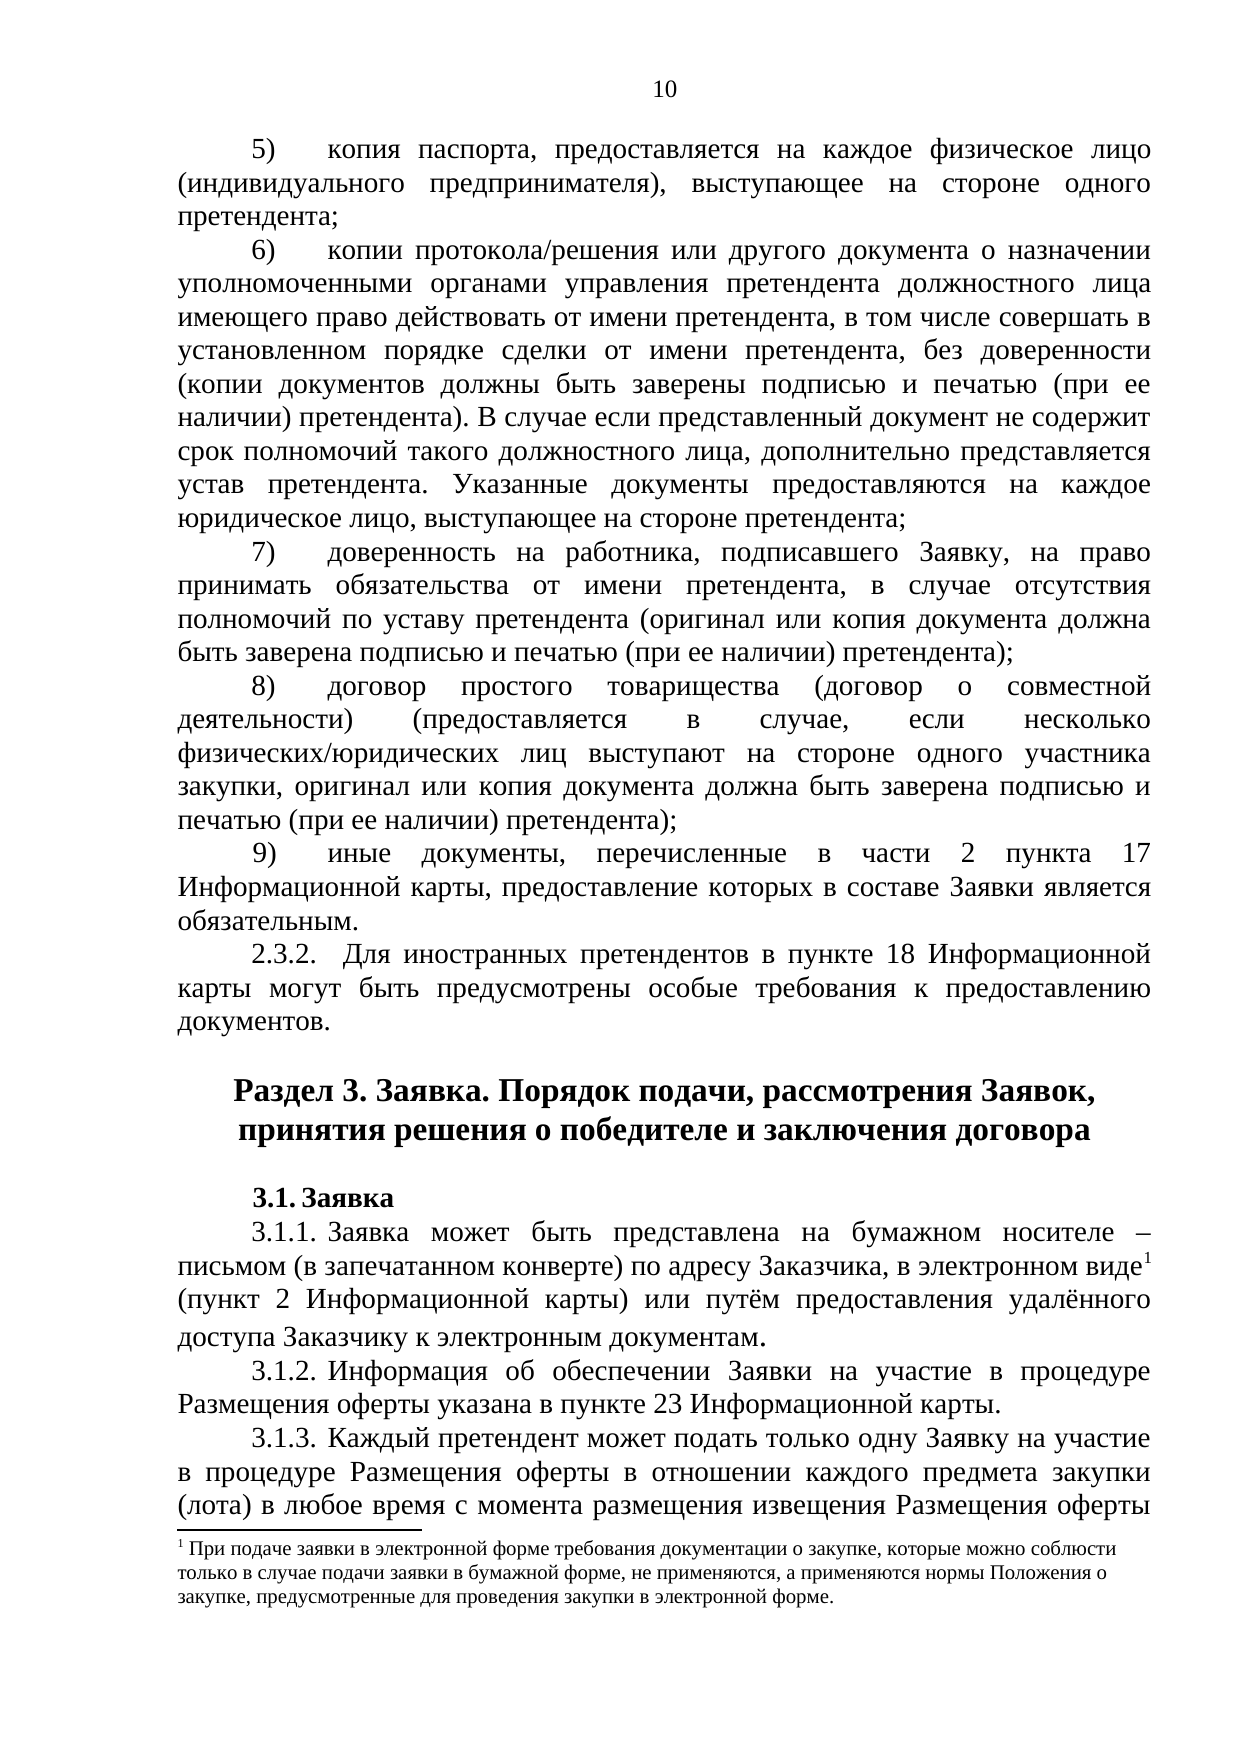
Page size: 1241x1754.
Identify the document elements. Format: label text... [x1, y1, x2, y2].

list Заявка [177, 1181, 1152, 1214]
list доверенность на работника, подписавшего Заявку, на право принимать обязательства от имени претендента, в случае отсутствия полномочий по уставу претендента (оригинал или копия документа должна быть заверена подписью и печатью (при ее наличии) претендента); [177, 534, 1152, 668]
list копии протокола/решения или другого документа о назначении уполномоченными органами управления претендента должностного лица имеющего право действовать от имени претендента, в том числе совершать в установленном порядке сделки от имени претендента, без доверенности (копии документов должны быть заверены подписью и печатью (при ее наличии) претендента). В случае если представленный документ не содержит срок полномочий такого должностного лица, дополнительно представляется устав претендента. Указанные документы предоставляются на каждое юридическое лицо, выступающее на стороне претендента; [177, 232, 1152, 534]
list иные документы, перечисленные в части 2 пункта 17 Информационной карты, предоставление которых в составе Заявки является обязательным. [177, 836, 1152, 936]
list копия паспорта, предоставляется на каждое физическое лицо (индивидуального предпринимателя), выступающее на стороне одного претендента; [177, 131, 1152, 232]
list Заявка может быть представлена на бумажном носителе – письмом (в запечатанном конверте) по адресу Заказчика, в электронном виде (пункт 2 Информационной карты) или путём предоставления удалённого доступа Заказчику к электронным документам. [177, 1214, 1152, 1353]
list договор простого товарищества (договор о совместной деятельности) (предоставляется в случае, если несколько физических/юридических лиц выступают на стороне одного участника закупки, оригинал или копия документа должна быть заверена подписью и печатью (при ее наличии) претендента); [177, 668, 1152, 836]
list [177, 1420, 1152, 1521]
list Для иностранных претендентов в пункте 18 Информационной карты могут быть предусмотрены особые требования к предоставлению документов. [177, 936, 1152, 1037]
list Информация об обеспечении Заявки на участие в процедуре Размещения оферты указана в пункте 23 Информационной карты. [177, 1353, 1152, 1420]
text Раздел 3. Заявка. Порядок подачи, рассмотрения Заявок, принятия решения о победителе и заключения договора [177, 1070, 1152, 1147]
